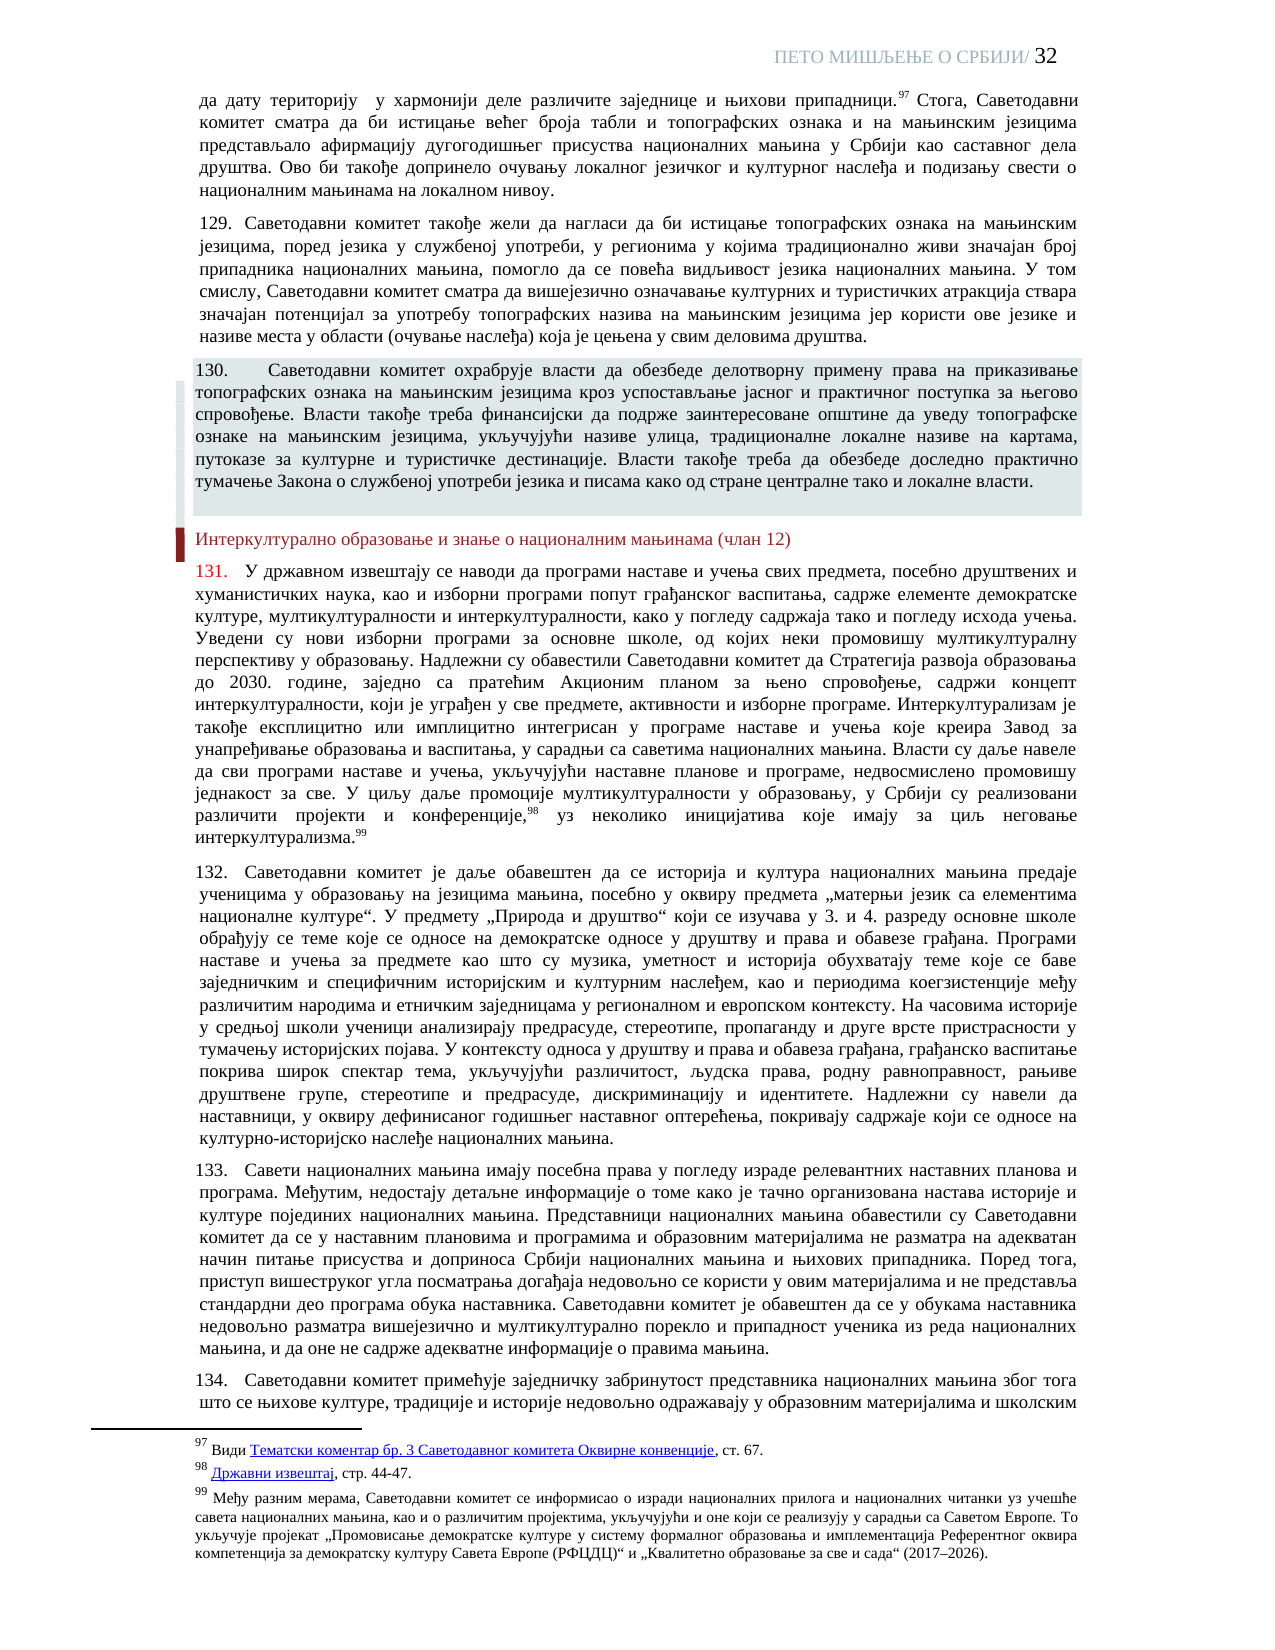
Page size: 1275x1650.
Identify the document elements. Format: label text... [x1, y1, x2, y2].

list У државном извештају се наводи да програми наставе и учења свих предмета, посебно друштвених и хуманистичких наука, као и изборни програми попут грађанског васпитања, садрже елементе демократске културе, мултикултуралности и интеркултуралности, како у погледу садржаја тако и погледу исхода учења. Уведени су нови изборни програми за основне школе, од којих неки промовишу мултикултуралну перспективу у образовању. Надлежни су обавестили Саветодавни комитет да Стратегија развоја образовања до 2030. године, заједно са пратећим Акционим планом за њено спровођење, садржи концепт интеркултуралности, који је уграђен у све предмете, активности и изборне програме. Интеркултурализам је такође експлицитно или имплицитно интегрисан у програме наставе и учења које креира Завод за унапређивање образовања и васпитања, у сарадњи са саветима националних мањина. Власти су даље навеле да сви програми наставе и учења, укључујући наставне планове и програме, недвосмислено промовишу једнакост за све. У циљу даље промоције мултикултуралности у образовању, у Србији су реализовани различити пројекти и конференције, уз неколико иницијатива које имају за циљ неговање интеркултурализма. [195, 560, 1078, 848]
list Саветодавни комитет подсећа да топографске ознаке на мањинским језицима доприносе очувању локалног језичког и културног наслеђа и подижу свест о присуству националних мањина, преносећи поруку да дату територију у хармонији деле различите заједнице и њихови припадници. Стога, Саветодавни комитет сматра да би истицање већег броја табли и топографских ознака и на мањинским језицима представљало афирмацију дугогодишњег присуства националних мањина у Србији као саставног дела друштва. Ово би такође допринело очувању локалног језичког и културног наслеђа и подизању свести о националним мањинама на локалном нивоу. [199, 89, 1079, 201]
text Интеркултурално образовање и знање о националним мањинама (члан 12) [195, 528, 1169, 550]
list Саветодавни комитет такође жели да нагласи да би истицање топографских ознака на мањинским језицима, поред језика у службеној употреби, у регионима у којима традиционално живи значајан број припадника националних мањина, помогло да се повећа видљивост језика националних мањина. У том смислу, Саветодавни комитет сматра да вишејезично означавање културних и туристичких атракција ствара значајан потенцијал за употребу топографских назива на мањинским језицима јер користи ове језике и називе места у области (очување наслеђа) која је цењена у свим деловима друштва. [199, 212, 1078, 347]
list Саветодавни комитет је даље обавештен да се историја и култура националних мањина предаје ученицима у образовању на језицима мањина, посебно у оквиру предмета „матерњи језик са елементима националне културе“. У предмету „Природа и друштво“ који се изучава у 3. и 4. разреду основне школе обрађују се теме које се односе на демократске односе у друштву и права и обавезе грађана. Програми наставе и учења за предмете као што су музика, уметност и историја обухватају теме које се баве заједничким и специфичним историјским и културним наслеђем, као и периодима коегзистенције међу различитим народима и етничким заједницама у регионалном и европском контексту. На часовима историје у средњој школи ученици анализирају предрасуде, стереотипе, пропаганду и друге врсте пристрасности у тумачењу историјских појава. У контексту односа у друштву и права и обавеза грађана, грађанско васпитање покрива широк спектар тема, укључујући различитост, људска права, родну равноправност, рањиве друштвене групе, стереотипе и предрасуде, дискриминацију и идентитете. Надлежни су навели да наставници, у оквиру дефинисаног годишњег наставног оптерећења, покривају садржаје који се односе на културно-историјско наслеђе националних мањина. [195, 861, 1078, 1148]
table_header Саветодавни комитет охрабрује власти да обезбеде делотворну примену права на приказивање топографских ознака на мањинским језицима кроз успостављање јасног и практичног поступка за његово спровођење. Власти такође треба финансијски да подрже заинтересоване општине да уведу топографске ознаке на мањинским језицима, укључујући називе улица, традиционалне локалне називе на картама, путоказе за културне и туристичке дестинације. Власти такође треба да обезбеде доследно практично тумачење Закона о службеној употреби језика и писама како од стране централне тако и локалне власти. [193, 358, 1082, 516]
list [195, 1369, 1078, 1413]
list Савети националних мањина имају посебна права у погледу израде релевантних наставних планова и програма. Међутим, недостају детаљне информације о томе како је тачно организована настава историје и културе појединих националних мањина. Представници националних мањина обавестили су Саветодавни комитет да се у наставним плановима и програмима и образовним материјалима не разматра на адекватан начин питање присуства и доприноса Србији националних мањина и њихових припадника. Поред тога, приступ вишеструког угла посматрања догађаја недовољно се користи у овим материјалима и не представља стандардни део програма обука наставника. Саветодавни комитет је обавештен да се у обукама наставника недовољно разматра вишејезично и мултикултурално порекло и припадност ученика из реда националних мањина, и да оне не садрже адекватне информације о правима мањина. [195, 1159, 1078, 1358]
